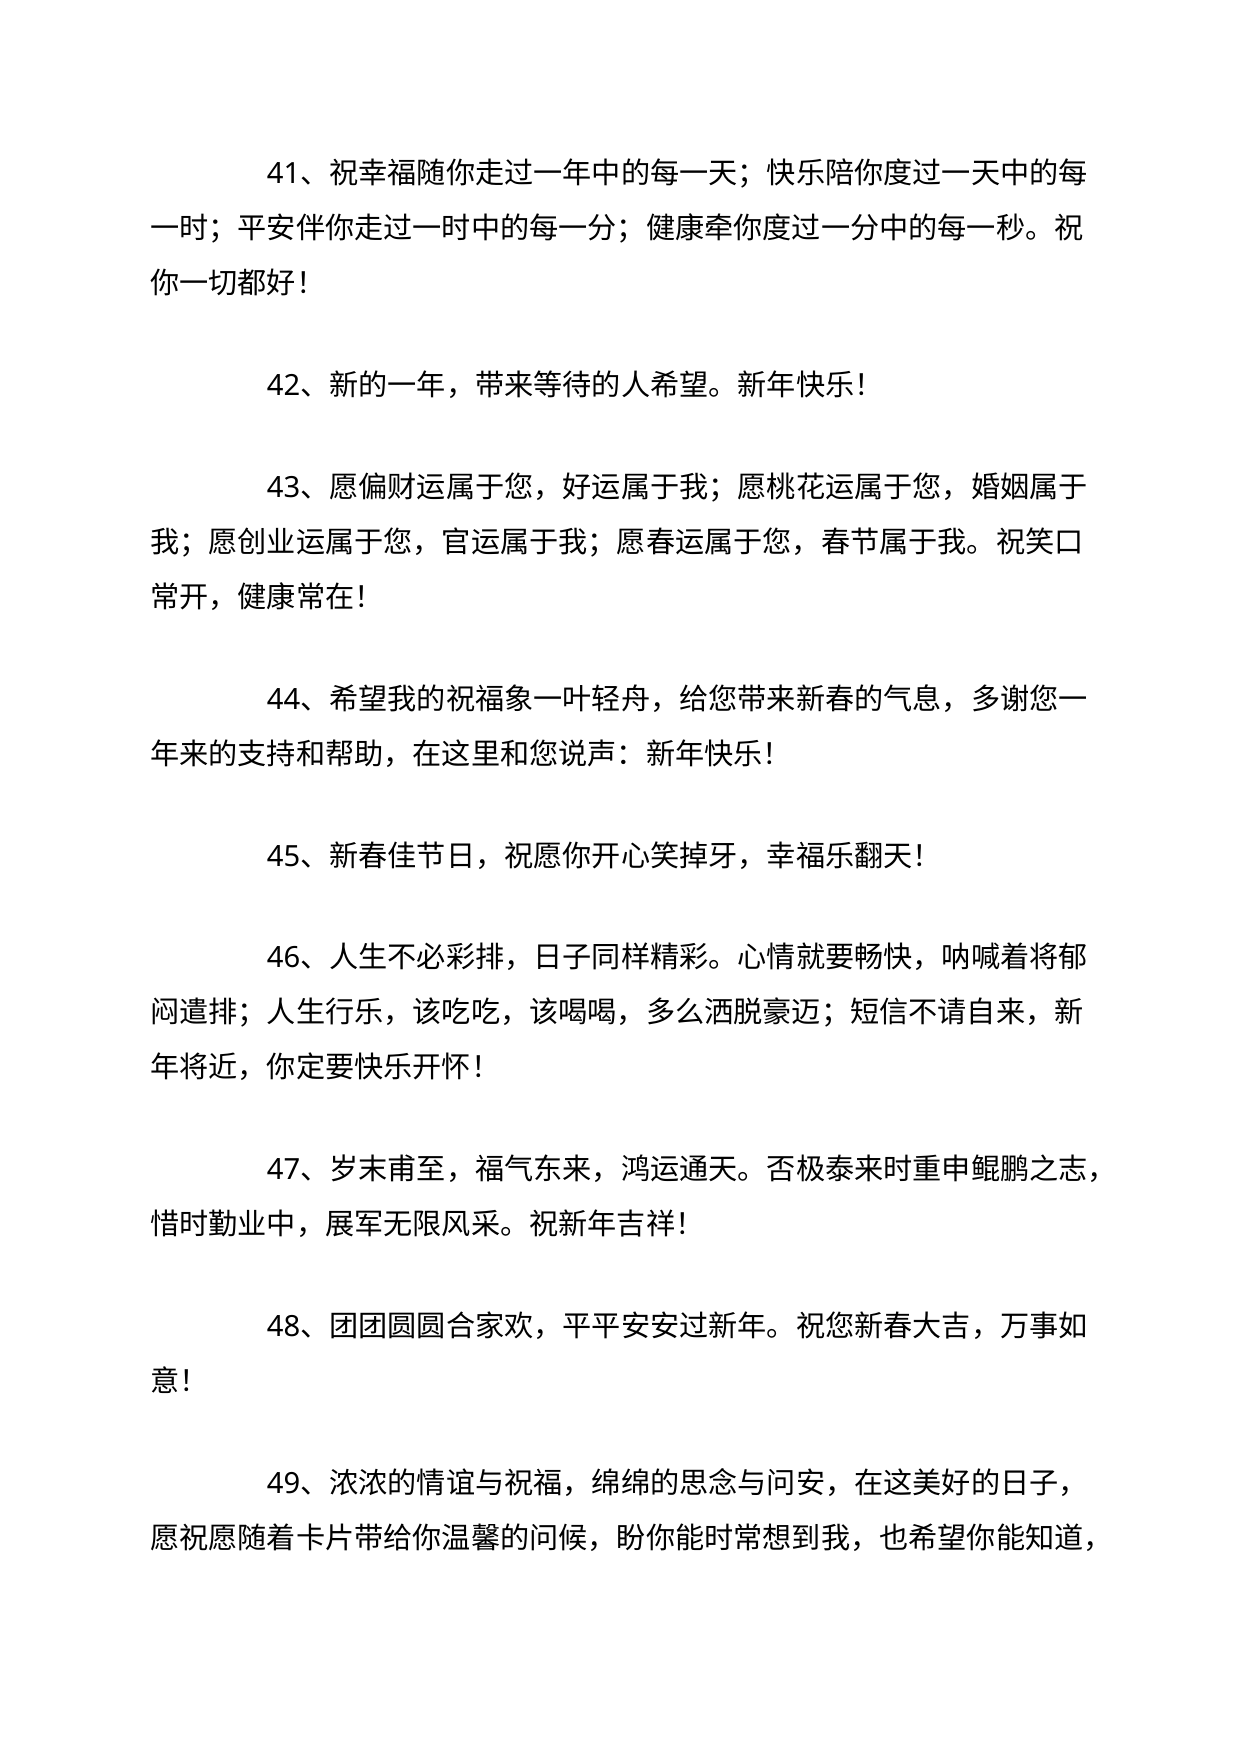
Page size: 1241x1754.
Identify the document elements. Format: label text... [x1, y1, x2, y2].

text 41、祝幸福随你走过一年中的每一天；快乐陪你度过一天中的每一时；平安伴你走过一时中的每一分；健康牵你度过一分中的每一秒。祝你一切都好！ [150, 150, 1090, 302]
text 45、新春佳节日，祝愿你开心笑掉牙，幸福乐翻天！ [150, 832, 1090, 874]
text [150, 1459, 1090, 1557]
text 42、新的一年，带来等待的人希望。新年快乐！ [150, 362, 1090, 404]
text 43、愿偏财运属于您，好运属于我；愿桃花运属于您，婚姻属于我；愿创业运属于您，官运属于我；愿春运属于您，春节属于我。祝笑口常开，健康常在！ [150, 464, 1090, 616]
text 48、团团圆圆合家欢，平平安安过新年。祝您新春大吉，万事如意！ [150, 1302, 1090, 1400]
text 46、人生不必彩排，日子同样精彩。心情就要畅快，呐喊着将郁闷遣排；人生行乐，该吃吃，该喝喝，多么洒脱豪迈；短信不请自来，新年将近，你定要快乐开怀！ [150, 934, 1090, 1086]
text 44、希望我的祝福象一叶轻舟，给您带来新春的气息，多谢您一年来的支持和帮助，在这里和您说声：新年快乐！ [150, 675, 1090, 773]
text 47、岁末甫至，福气东来，鸿运通天。否极泰来时重申鲲鹏之志，惜时勤业中，展军无限风采。祝新年吉祥！ [150, 1146, 1090, 1243]
